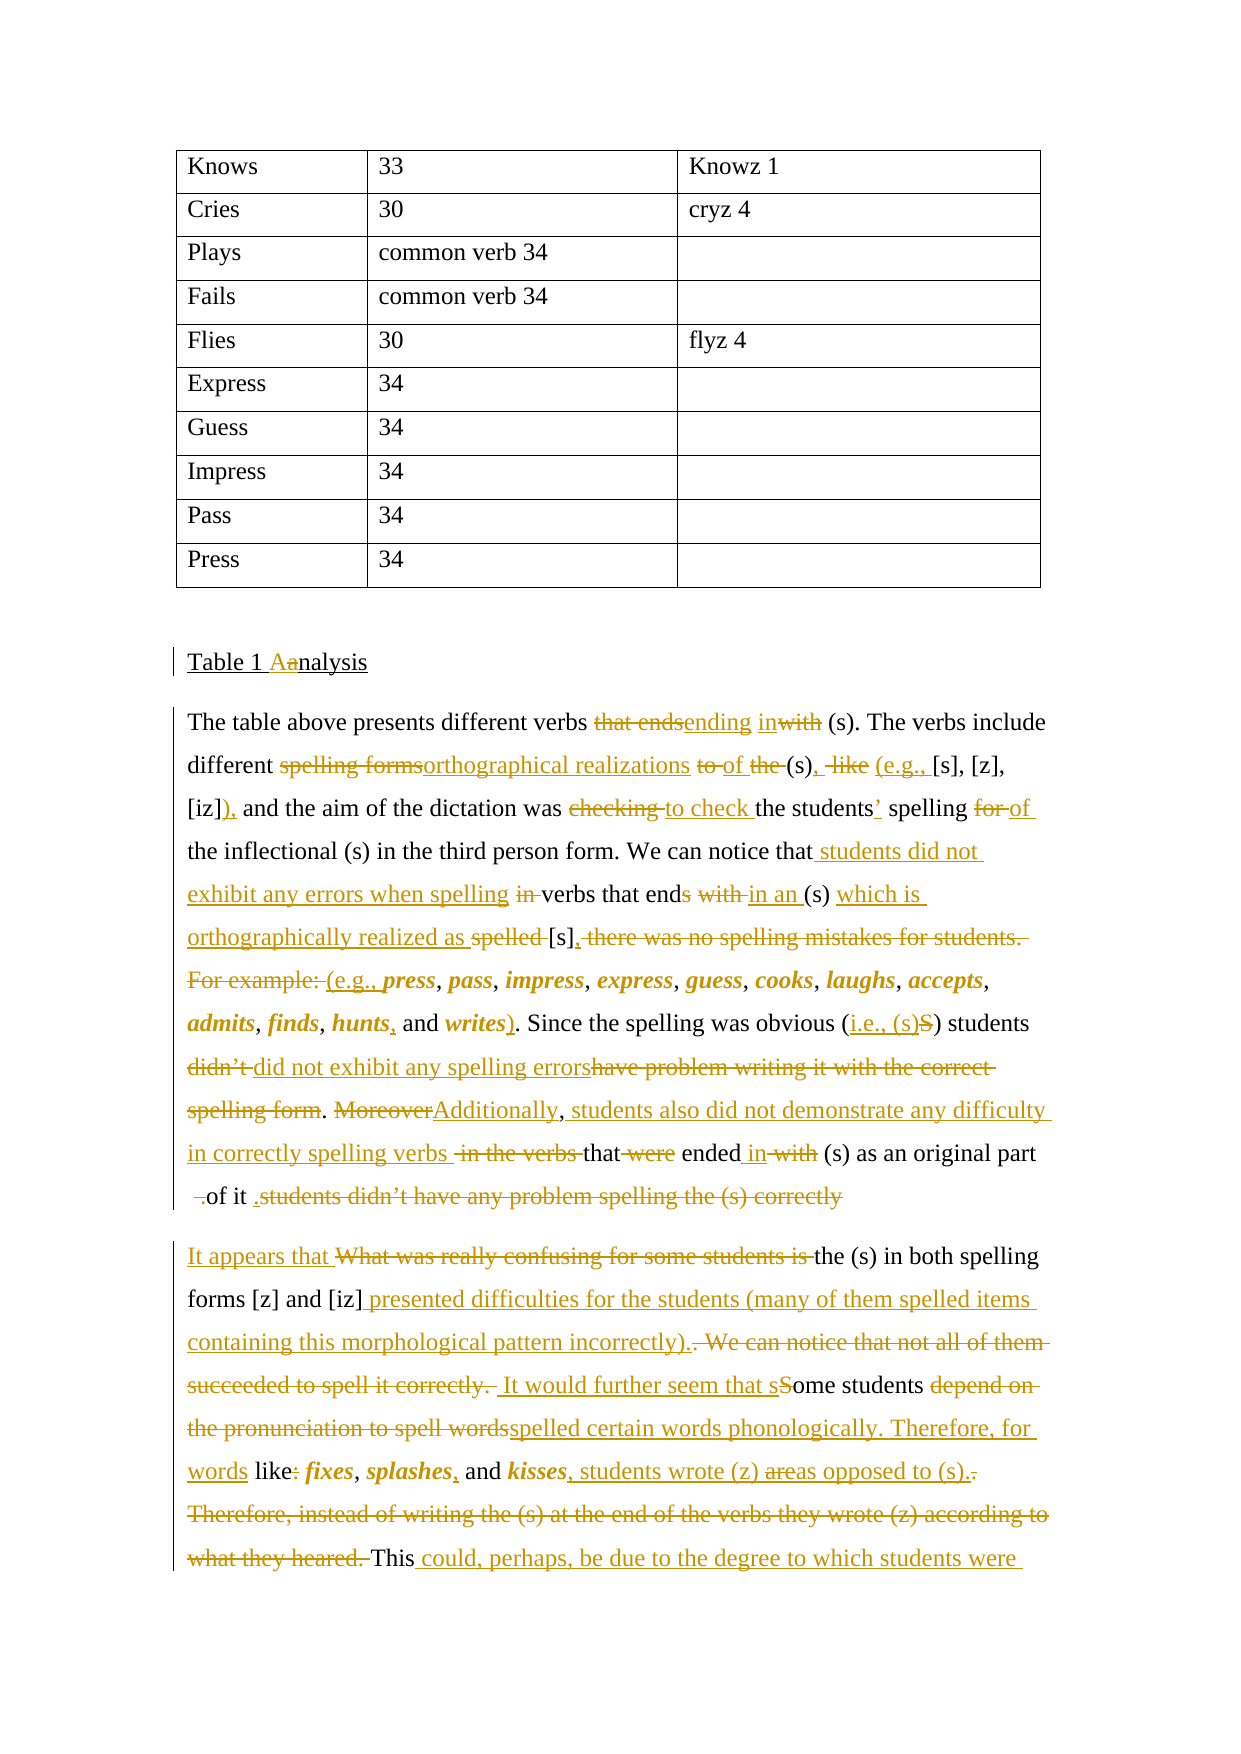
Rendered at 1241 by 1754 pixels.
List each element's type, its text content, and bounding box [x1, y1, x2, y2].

table_cell Pass [177, 500, 367, 543]
table_cell [678, 237, 1040, 280]
table_cell [678, 456, 1040, 499]
table_cell 34 [368, 456, 677, 499]
table_cell Impress [177, 456, 367, 499]
text The table above presents different verbs (s). The verbs include different (s) [s], [z], [iz] and the aim of the dictation was the students spelling the inflectional (s) in the third person form. We can notice that verbs that end (s) [s]press, pass, impress, express, guess, cooks, laughs, accepts, admits, finds, hunts and writes. Since the spelling was obvious () students . ,that ended (s) as an original part of it [187, 707, 1053, 1210]
table_cell [678, 281, 1040, 324]
table_cell 30 [368, 325, 677, 367]
table_cell 34 [368, 500, 677, 543]
table_cell 33 [368, 151, 677, 193]
table_cell [678, 412, 1040, 455]
table_cell Plays [177, 237, 367, 280]
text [187, 1241, 1053, 1571]
table_cell [678, 368, 1040, 411]
table_cell 4 cryz [678, 194, 1040, 236]
table_cell Knows [177, 151, 367, 193]
table_cell 4 flyz [678, 325, 1040, 367]
table_cell Express [177, 368, 367, 411]
table_cell 34 common verb [368, 237, 677, 280]
table_cell 30 [368, 194, 677, 236]
table_cell 34 [368, 412, 677, 455]
table_cell Cries [177, 194, 367, 236]
table_cell Press [177, 544, 367, 587]
table_cell [678, 500, 1040, 543]
table_cell Knowz 1 [678, 151, 1040, 193]
table_cell Fails [177, 281, 367, 324]
text Table 1 nalysis [187, 647, 1053, 676]
table_cell 34 [368, 544, 677, 587]
table_cell 34 [368, 368, 677, 411]
table_cell 34 common verb [368, 281, 677, 324]
table_cell Flies [177, 325, 367, 367]
table_cell Guess [177, 412, 367, 455]
table_cell [678, 544, 1040, 587]
